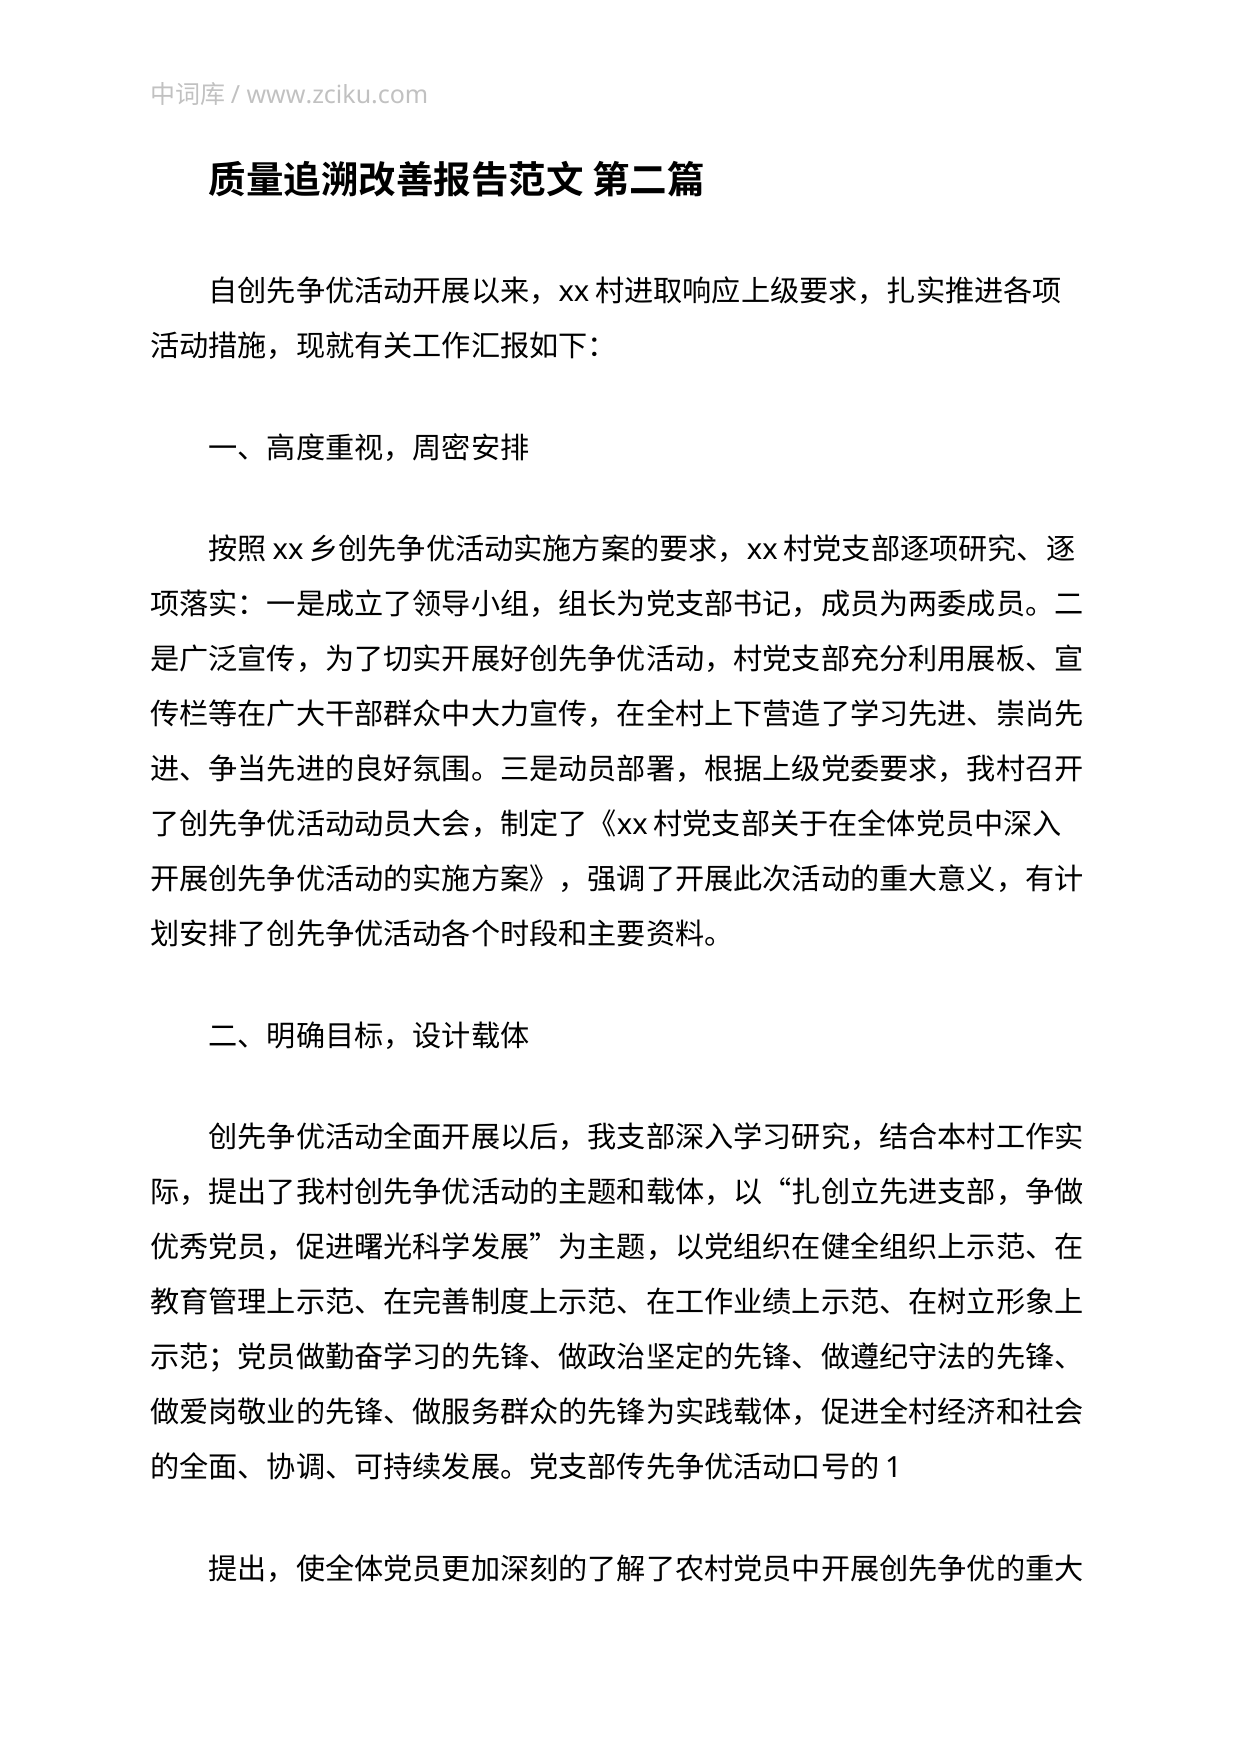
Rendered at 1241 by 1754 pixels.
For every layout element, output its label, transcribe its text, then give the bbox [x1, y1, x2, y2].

text 按照xx乡创先争优活动实施方案的要求，xx村党支部逐项研究、逐项落实：一是成立了领导小组，组长为党支部书记，成员为两委成员。二是广泛宣传，为了切实开展好创先争优活动，村党支部充分利用展板、宣传栏等在广大干部群众中大力宣传，在全村上下营造了学习先进、崇尚先进、争当先进的良好氛围。三是动员部署，根据上级党委要求，我村召开了创先争优活动动员大会，制定了《xx村党支部关于在全体党员中深入开展创先争优活动的实施方案》，强调了开展此次活动的重大意义，有计划安排了创先争优活动各个时段和主要资料。 [150, 526, 1090, 953]
text 二、明确目标，设计载体 [150, 1012, 1090, 1054]
text 自创先争优活动开展以来，xx村进取响应上级要求，扎实推进各项活动措施，现就有关工作汇报如下： [150, 267, 1090, 365]
text 一、高度重视，周密安排 [150, 424, 1090, 466]
text 质量追溯改善报告范文 第二篇 [150, 150, 1090, 204]
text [150, 1545, 1090, 1588]
text 创先争优活动全面开展以后，我支部深入学习研究，结合本村工作实际，提出了我村创先争优活动的主题和载体，以“扎创立先进支部，争做优秀党员，促进曙光科学发展”为主题，以党组织在健全组织上示范、在教育管理上示范、在完善制度上示范、在工作业绩上示范、在树立形象上示范；党员做勤奋学习的先锋、做政治坚定的先锋、做遵纪守法的先锋、做爱岗敬业的先锋、做服务群众的先锋为实践载体，促进全村经济和社会的全面、协调、可持续发展。党支部传先争优活动口号的1 [150, 1114, 1090, 1486]
